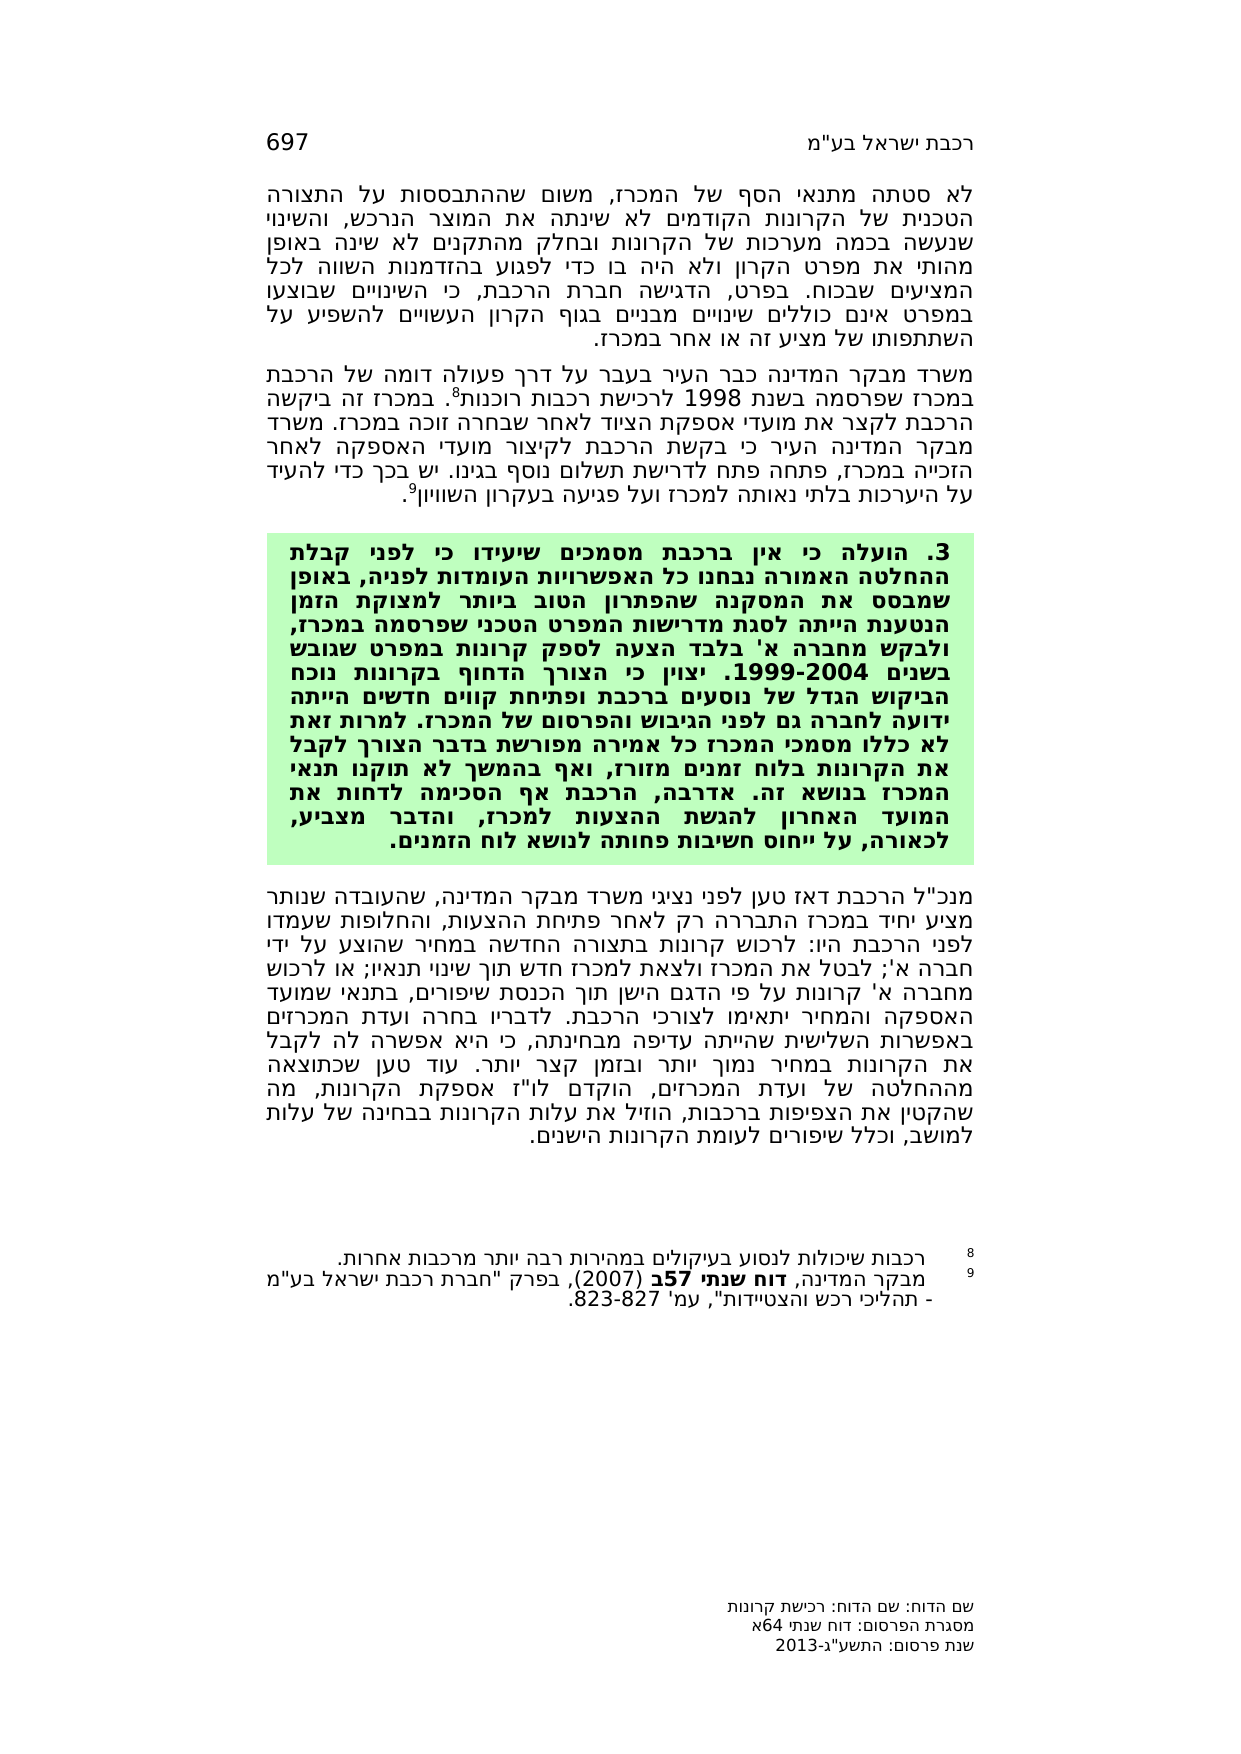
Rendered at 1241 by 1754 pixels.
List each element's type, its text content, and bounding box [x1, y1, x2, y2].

text מנכ"ל הרכבת דאז טען לפני נציגי משרד מבקר המדינה, שהעובדה שנותר מציע יחיד במכרז התבררה רק לאחר פתיחת ההצעות, והחלופות שעמדו לפני הרכבת היו: לרכוש קרונות בתצורה החדשה במחיר שהוצע על ידי חברה א'; לבטל את המכרז ולצאת למכרז חדש תוך שינוי תנאיו; או לרכוש מחברה א' קרונות על פי הדגם הישן תוך הכנסת שיפורים, בתנאי שמועד האספקה והמחיר יתאימו לצורכי הרכבת. לדבריו בחרה ועדת המכרזים באפשרות השלישית שהייתה עדיפה מבחינתה, כי היא אפשרה לה לקבל את הקרונות במחיר נמוך יותר ובזמן קצר יותר. עוד טען שכתוצאה מההחלטה של ועדת המכרזים, הוקדם לו"ז אספקת הקרונות, מה שהקטין את הצפיפות ברכבות, הוזיל את עלות הקרונות בבחינה של עלות למושב, וכלל שיפורים לעומת הקרונות הישנים. [266, 885, 974, 1149]
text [266, 183, 974, 351]
text 3. הועלה כי אין ברכבת מסמכים שיעידו כי לפני קבלת ההחלטה האמורה נבחנו כל האפשרויות העומדות לפניה, באופן שמבסס את המסקנה שהפתרון הטוב ביותר למצוקת הזמן הנטענת הייתה לסגת מדרישות המפרט הטכני שפרסמה במכרז, ולבקש מחברה א' בלבד הצעה לספק קרונות במפרט שגובש בשנים 1999-2004. יצוין כי הצורך הדחוף בקרונות נוכח הביקוש הגדל של נוסעים ברכבת ופתיחת קווים חדשים הייתה ידועה לחברה גם לפני הגיבוש והפרסום של המכרז. למרות זאת לא כללו מסמכי המכרז כל אמירה מפורשת בדבר הצורך לקבל את הקרונות בלוח זמנים מזורז, ואף בהמשך לא תוקנו תנאי המכרז בנושא זה. אדרבה, הרכבת אף הסכימה לדחות את המועד האחרון להגשת ההצעות למכרז, והדבר מצביע, לכאורה, על ייחוס חשיבות פחותה לנושא לוח הזמנים. [267, 533, 974, 865]
text משרד מבקר המדינה כבר העיר בעבר על דרך פעולה דומה של הרכבת במכרז שפרסמה בשנת 1998 לרכישת רכבות רוכנות. במכרז זה ביקשה הרכבת לקצר את מועדי אספקת הציוד לאחר שבחרה זוכה במכרז. משרד מבקר המדינה העיר כי בקשת הרכבת לקיצור מועדי האספקה לאחר הזכייה במכרז, פתחה פתח לדרישת תשלום נוסף בגינו. יש בכך כדי להעיד על היערכות בלתי נאותה למכרז ועל פגיעה בעקרון השוויון. [266, 363, 974, 507]
